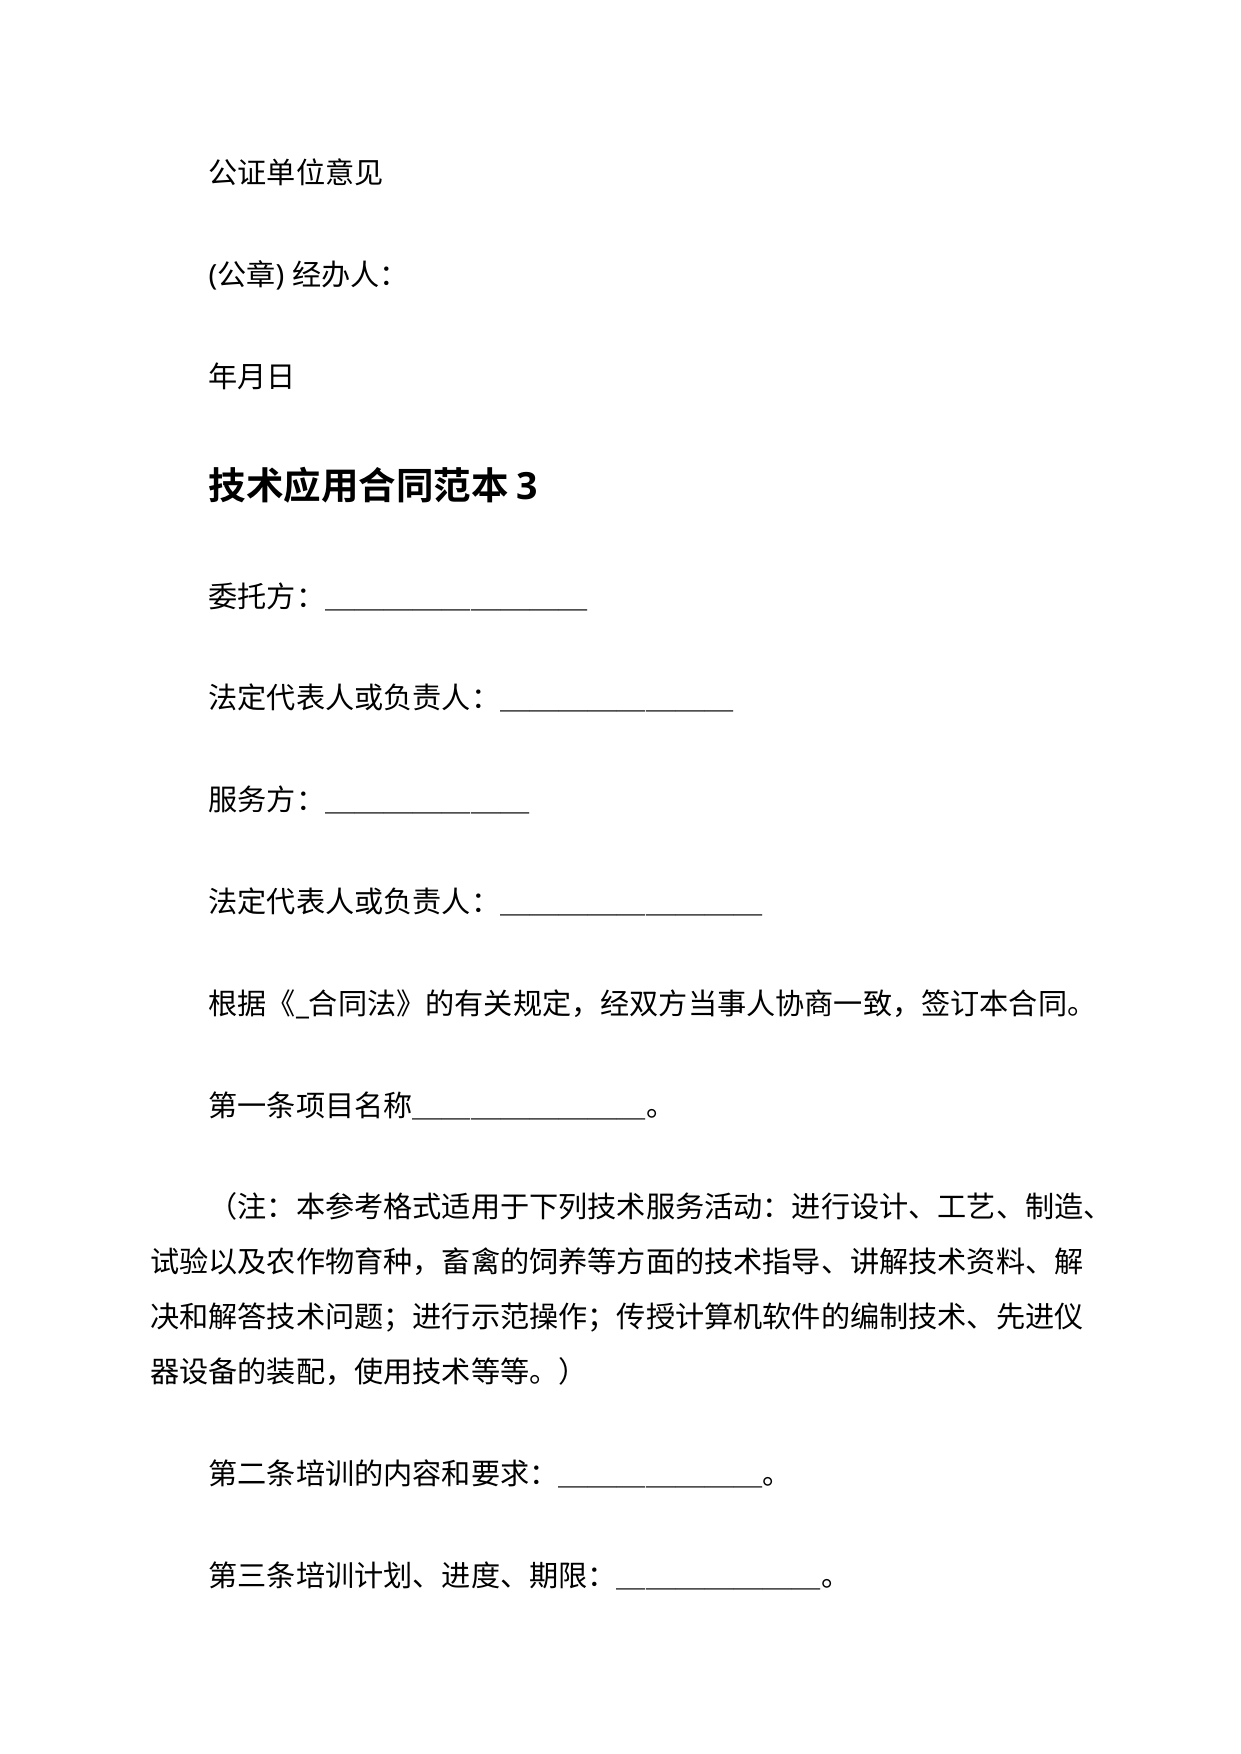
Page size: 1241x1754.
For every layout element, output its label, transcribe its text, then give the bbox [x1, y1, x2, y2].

text 公证单位意见 [150, 150, 1090, 192]
text 法定代表人或负责人：＿＿＿＿＿＿＿＿ [150, 675, 1090, 717]
text 技术应用合同范本3 [150, 456, 1090, 510]
text 年月日 [150, 354, 1090, 396]
text 服务方：＿＿＿＿＿＿＿ [150, 777, 1090, 819]
text 第三条培训计划、进度、期限：＿＿＿＿＿＿＿。 [150, 1552, 1090, 1594]
text （注：本参考格式适用于下列技术服务活动：进行设计、工艺、制造、试验以及农作物育种，畜禽的饲养等方面的技术指导、讲解技术资料、解决和解答技术问题；进行示范操作；传授计算机软件的编制技术、先进仪器设备的装配，使用技术等等。） [150, 1184, 1090, 1391]
text 根据《_合同法》的有关规定，经双方当事人协商一致，签订本合同。 [150, 980, 1090, 1023]
text 法定代表人或负责人：＿＿＿＿＿＿＿＿＿ [150, 878, 1090, 921]
text (公章) 经办人： [150, 252, 1090, 294]
text 第二条培训的内容和要求：＿＿＿＿＿＿＿。 [150, 1450, 1090, 1493]
text 第一条项目名称＿＿＿＿＿＿＿＿。 [150, 1082, 1090, 1124]
text 委托方：＿＿＿＿＿＿＿＿＿ [150, 573, 1090, 615]
